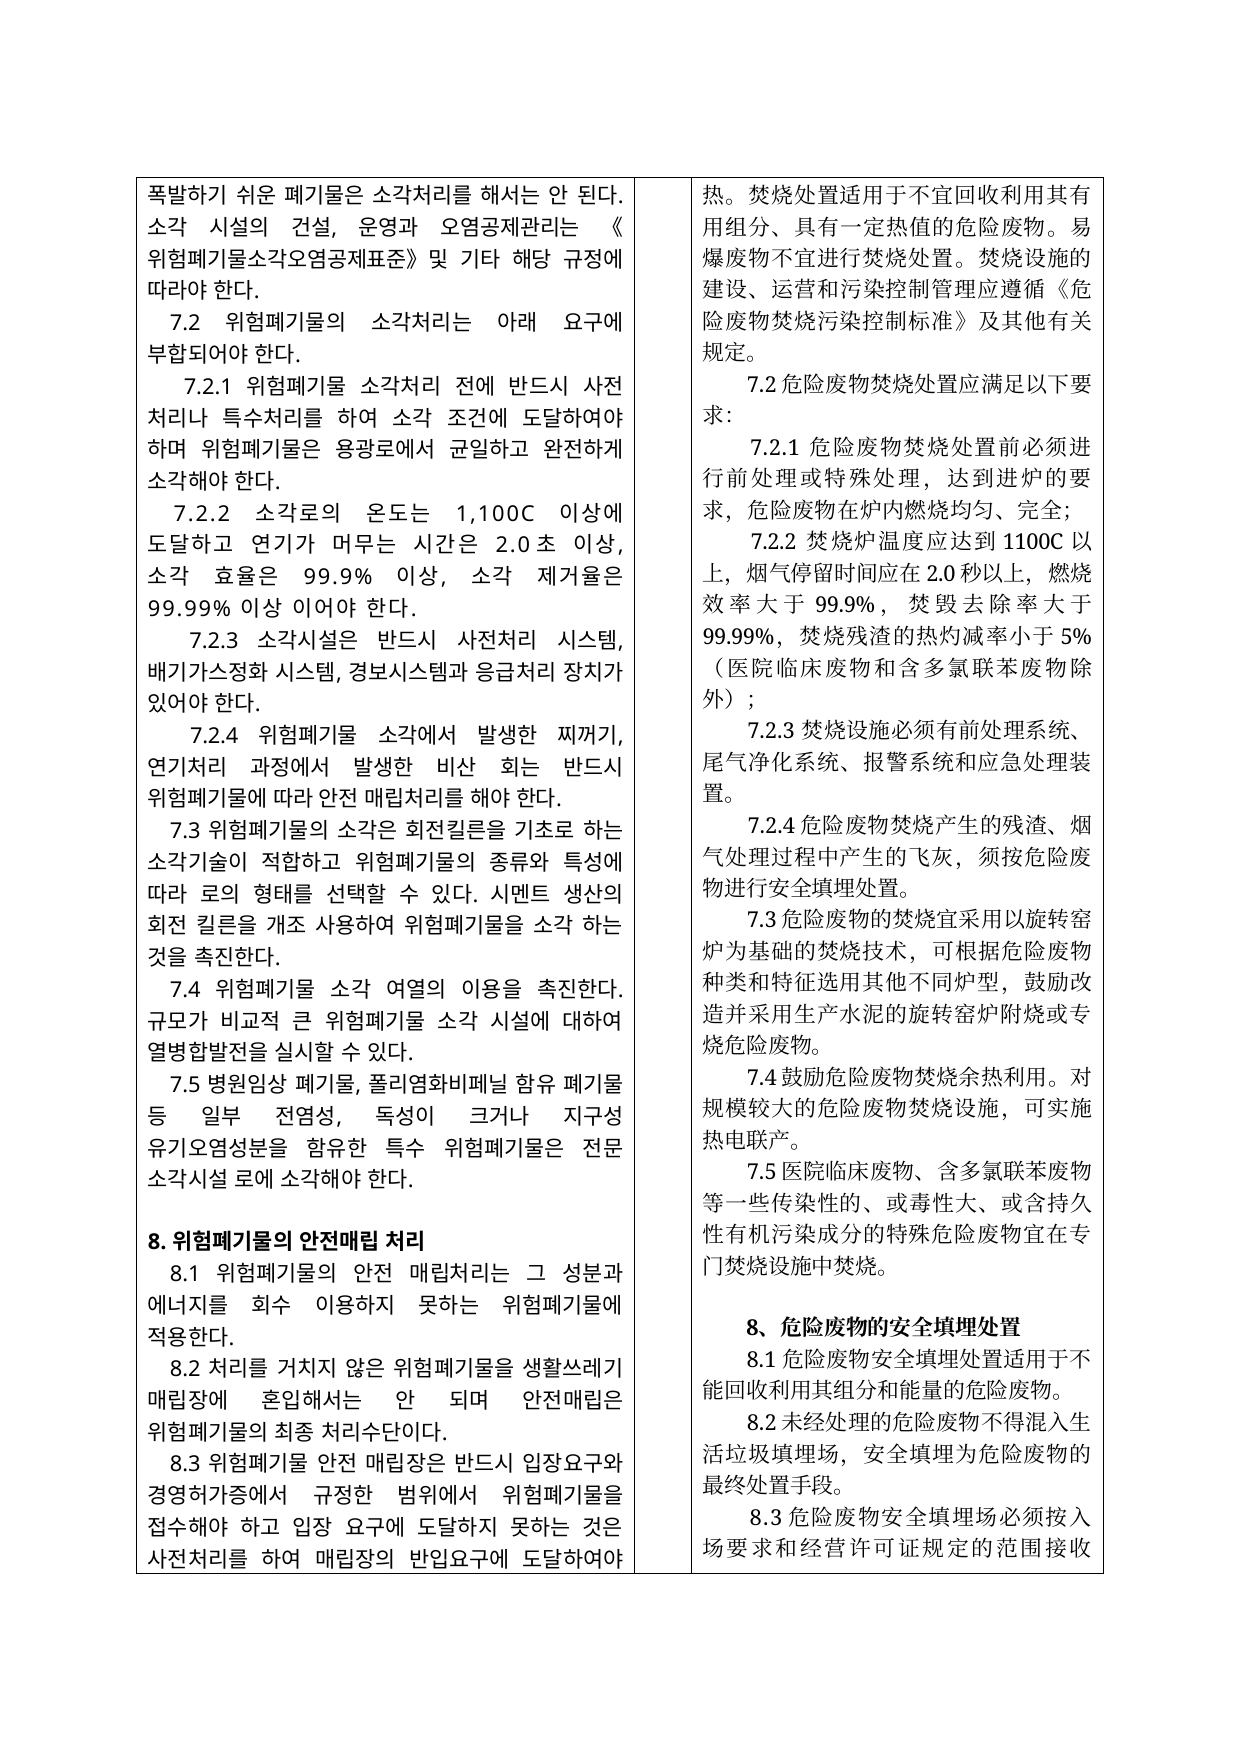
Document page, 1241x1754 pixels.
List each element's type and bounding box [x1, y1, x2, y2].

table_header [692, 178, 1103, 1573]
table_header [137, 178, 634, 1573]
table_header [635, 178, 691, 1573]
